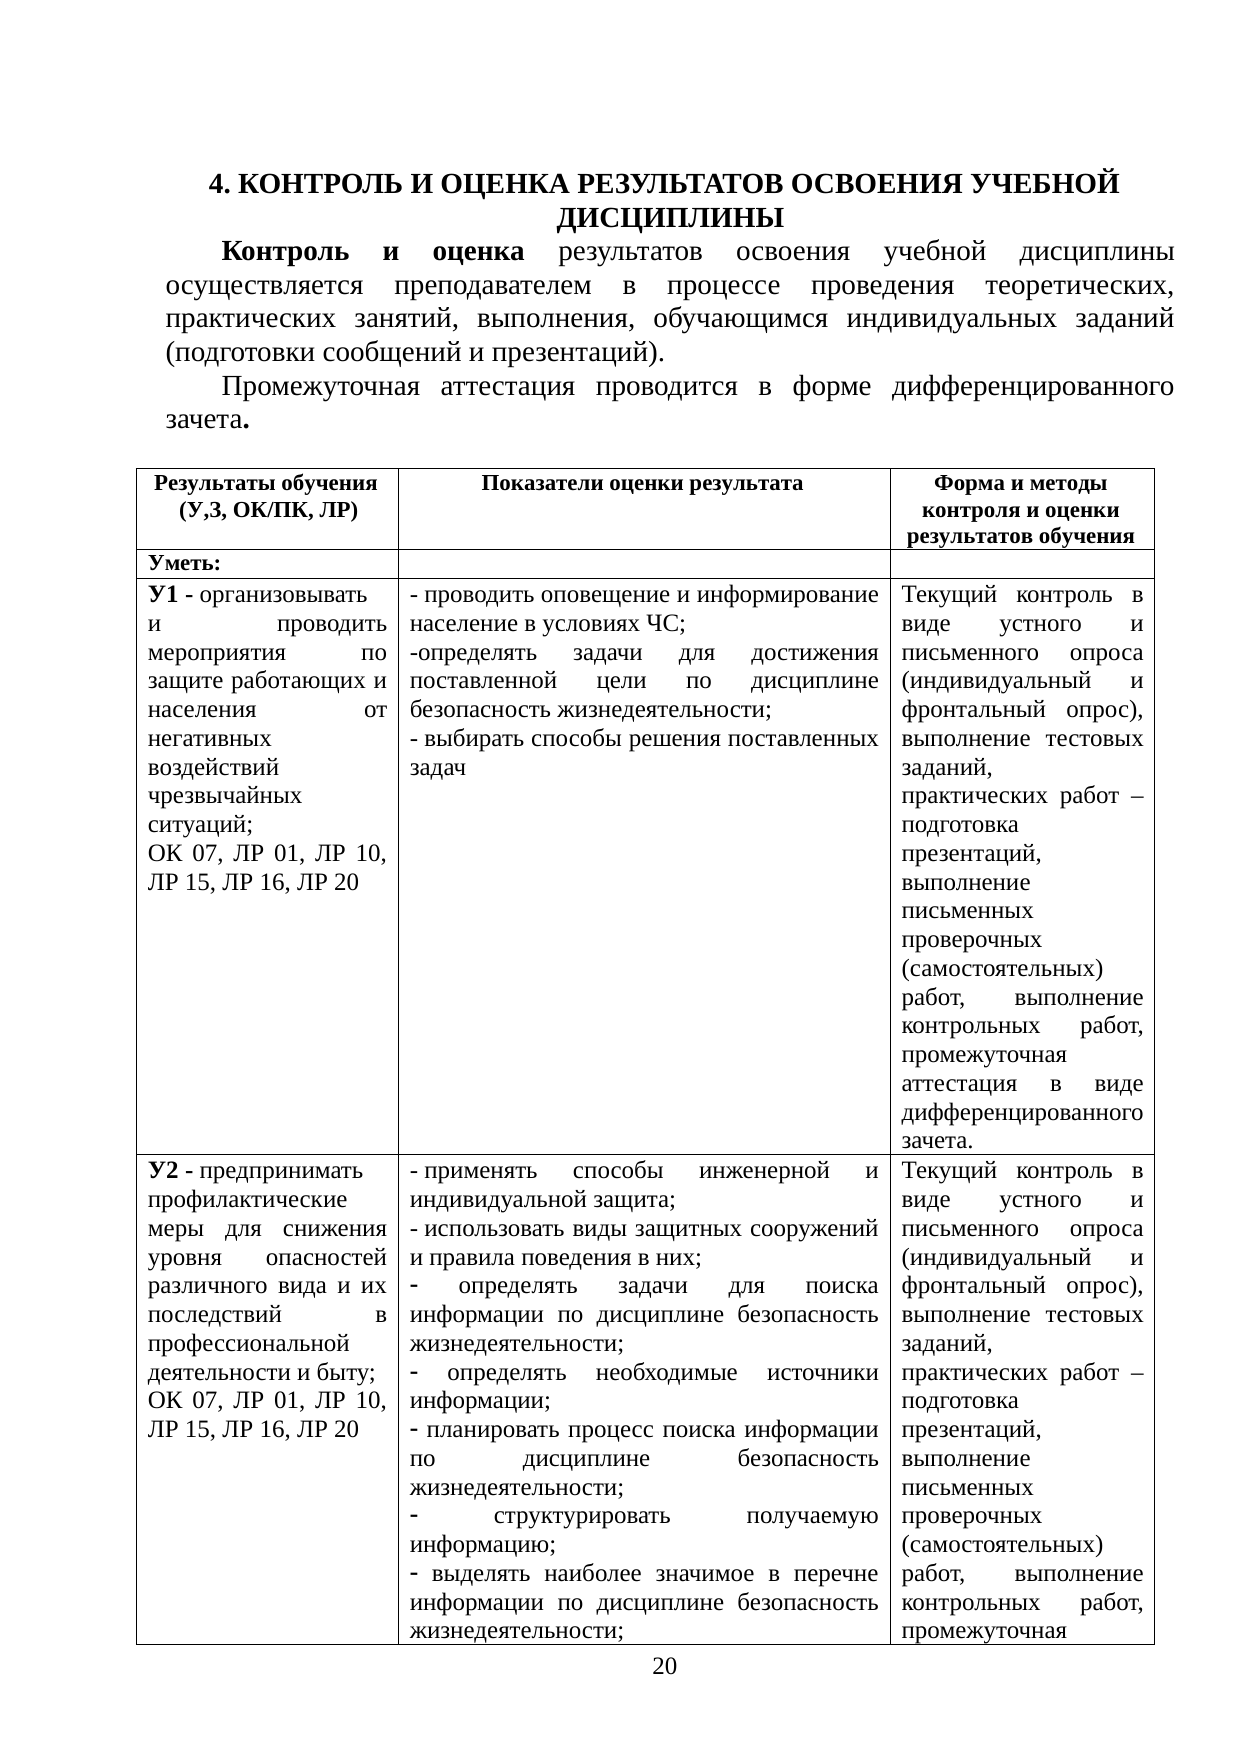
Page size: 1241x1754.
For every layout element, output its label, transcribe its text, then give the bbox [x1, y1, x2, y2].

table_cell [137, 1155, 398, 1644]
table_header Результаты обучения (У,З, ОК/ПК, ЛР) [137, 469, 398, 548]
table_cell - проводить оповещение и информирование население в условиях ЧС; -определять задачи для достижения поставленной цели по дисциплине безопасность жизнедеятельности; - выбирать способы решения поставленных задач [399, 579, 890, 1154]
table_cell [399, 550, 890, 578]
table_header Форма и методы контроля и оценки результатов обучения [891, 469, 1154, 548]
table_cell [891, 1155, 1154, 1644]
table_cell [399, 1155, 890, 1644]
table_cell [891, 550, 1154, 578]
text Контроль и оценка результатов освоения учебной дисциплины осуществляется преподавателем в процессе проведения теоретических, практических занятий, выполнения, обучающимся индивидуальных заданий (подготовки сообщений и презентаций). [165, 233, 1175, 368]
table_cell Уметь: [137, 550, 398, 578]
text 4. КОНТРОЛЬ И ОЦЕНКА РЕЗУЛЬТАТОВ ОСВОЕНИЯ УЧЕБНОЙ [148, 166, 1181, 200]
text ДИСЦИПЛИНЫ [165, 200, 1175, 233]
table_header Показатели оценки результата [399, 469, 890, 548]
text Промежуточная аттестация проводится в форме дифференцированного зачета. [165, 368, 1175, 435]
table_cell У1 - организовывать и проводить мероприятия по защите работающих и населения от негативных воздействий чрезвычайных ситуаций; ОК 07, ЛР 01, ЛР 10, ЛР 15, ЛР 16, ЛР 20 [137, 579, 398, 1154]
